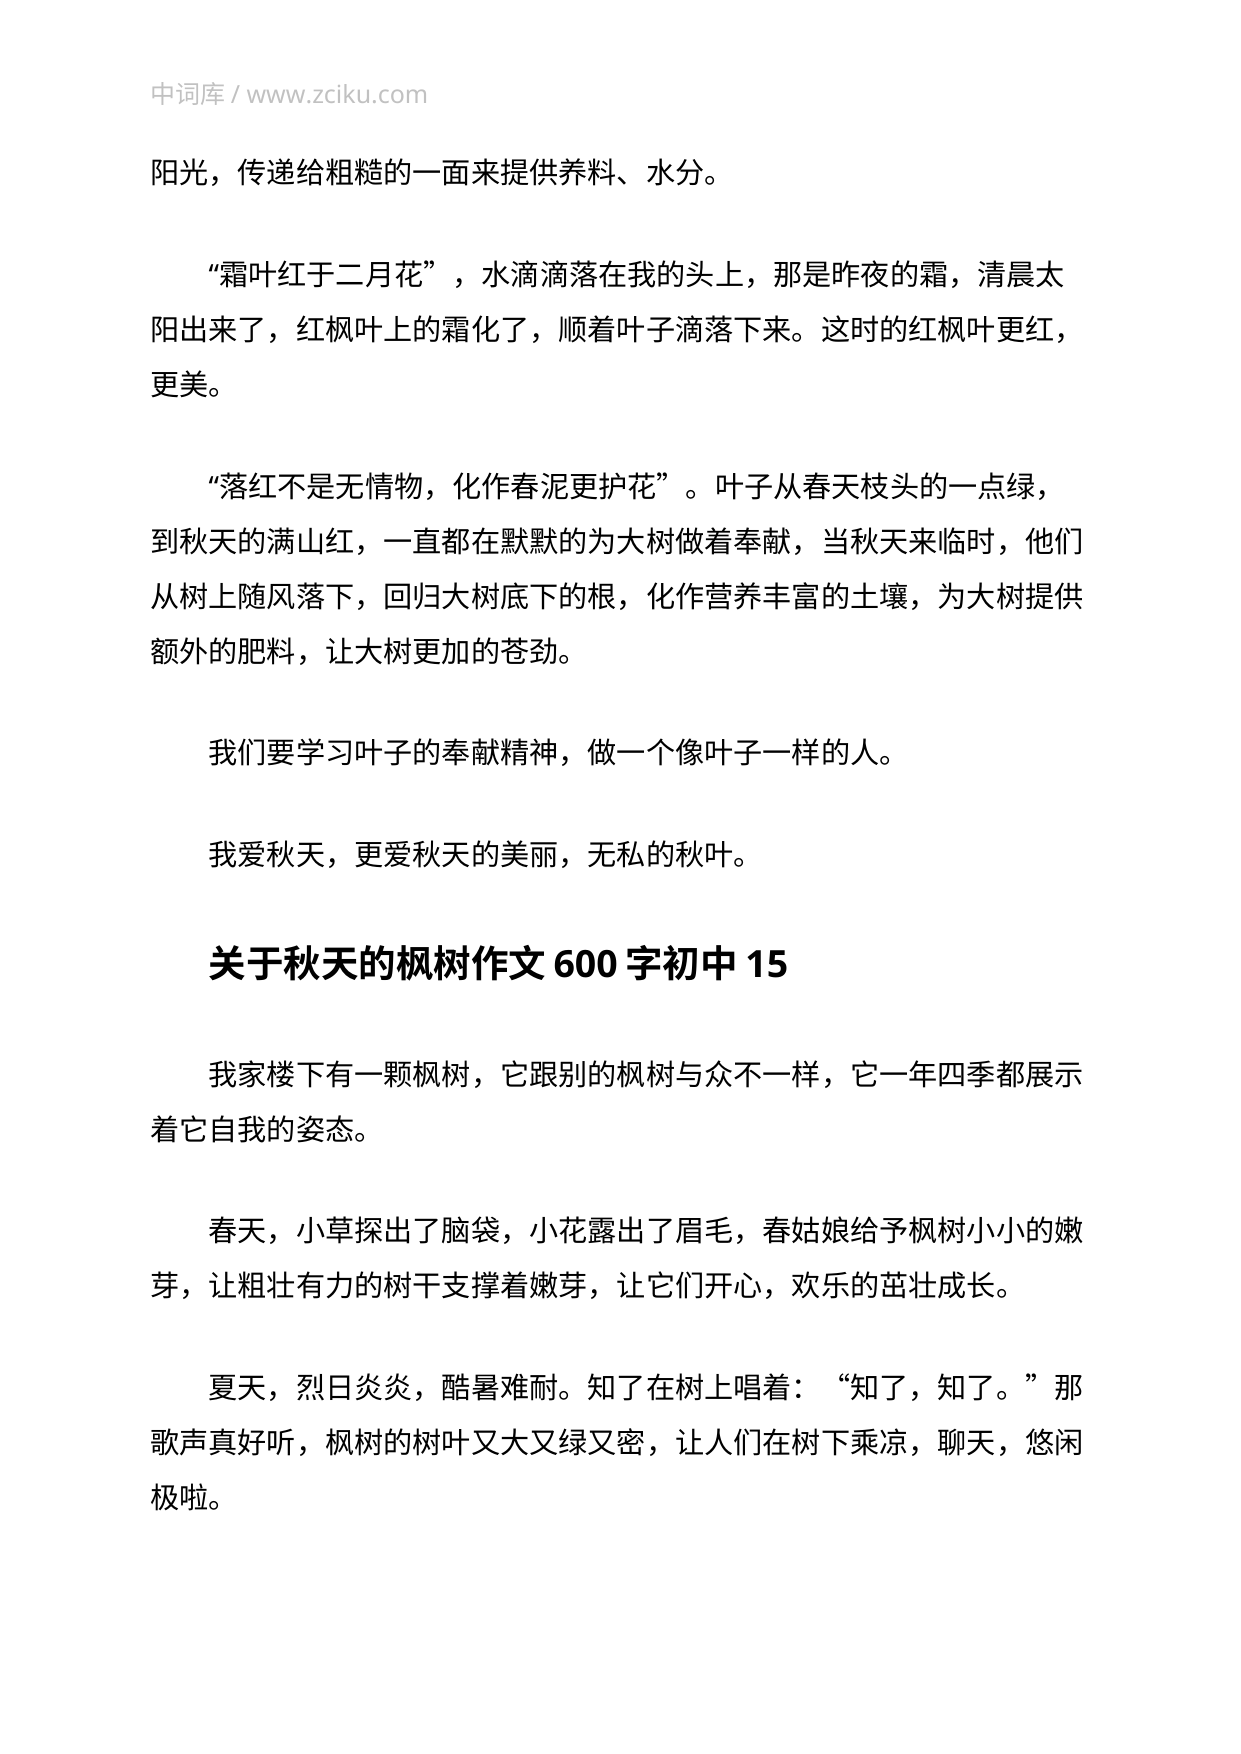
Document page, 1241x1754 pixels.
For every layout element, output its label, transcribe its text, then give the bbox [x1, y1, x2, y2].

text 我们要学习叶子的奉献精神，做一个像叶子一样的人。 [150, 730, 1090, 772]
text 关于秋天的枫树作文600字初中15 [150, 933, 1090, 988]
text “霜叶红于二月花”，水滴滴落在我的头上，那是昨夜的霜，清晨太阳出来了，红枫叶上的霜化了，顺着叶子滴落下来。这时的红枫叶更红，更美。 [150, 252, 1090, 404]
text 我爱秋天，更爱秋天的美丽，无私的秋叶。 [150, 832, 1090, 874]
text 春天，小草探出了脑袋，小花露出了眉毛，春姑娘给予枫树小小的嫩芽，让粗壮有力的树干支撑着嫩芽，让它们开心，欢乐的茁壮成长。 [150, 1208, 1090, 1305]
text 我家楼下有一颗枫树，它跟别的枫树与众不一样，它一年四季都展示着它自我的姿态。 [150, 1051, 1090, 1148]
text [150, 150, 1090, 192]
text “落红不是无情物，化作春泥更护花”。叶子从春天枝头的一点绿，到秋天的满山红，一直都在默默的为大树做着奉献，当秋天来临时，他们从树上随风落下，回归大树底下的根，化作营养丰富的土壤，为大树提供额外的肥料，让大树更加的苍劲。 [150, 463, 1090, 671]
text 夏天，烈日炎炎，酷暑难耐。知了在树上唱着：“知了，知了。”那歌声真好听，枫树的树叶又大又绿又密，让人们在树下乘凉，聊天，悠闲极啦。 [150, 1364, 1090, 1517]
